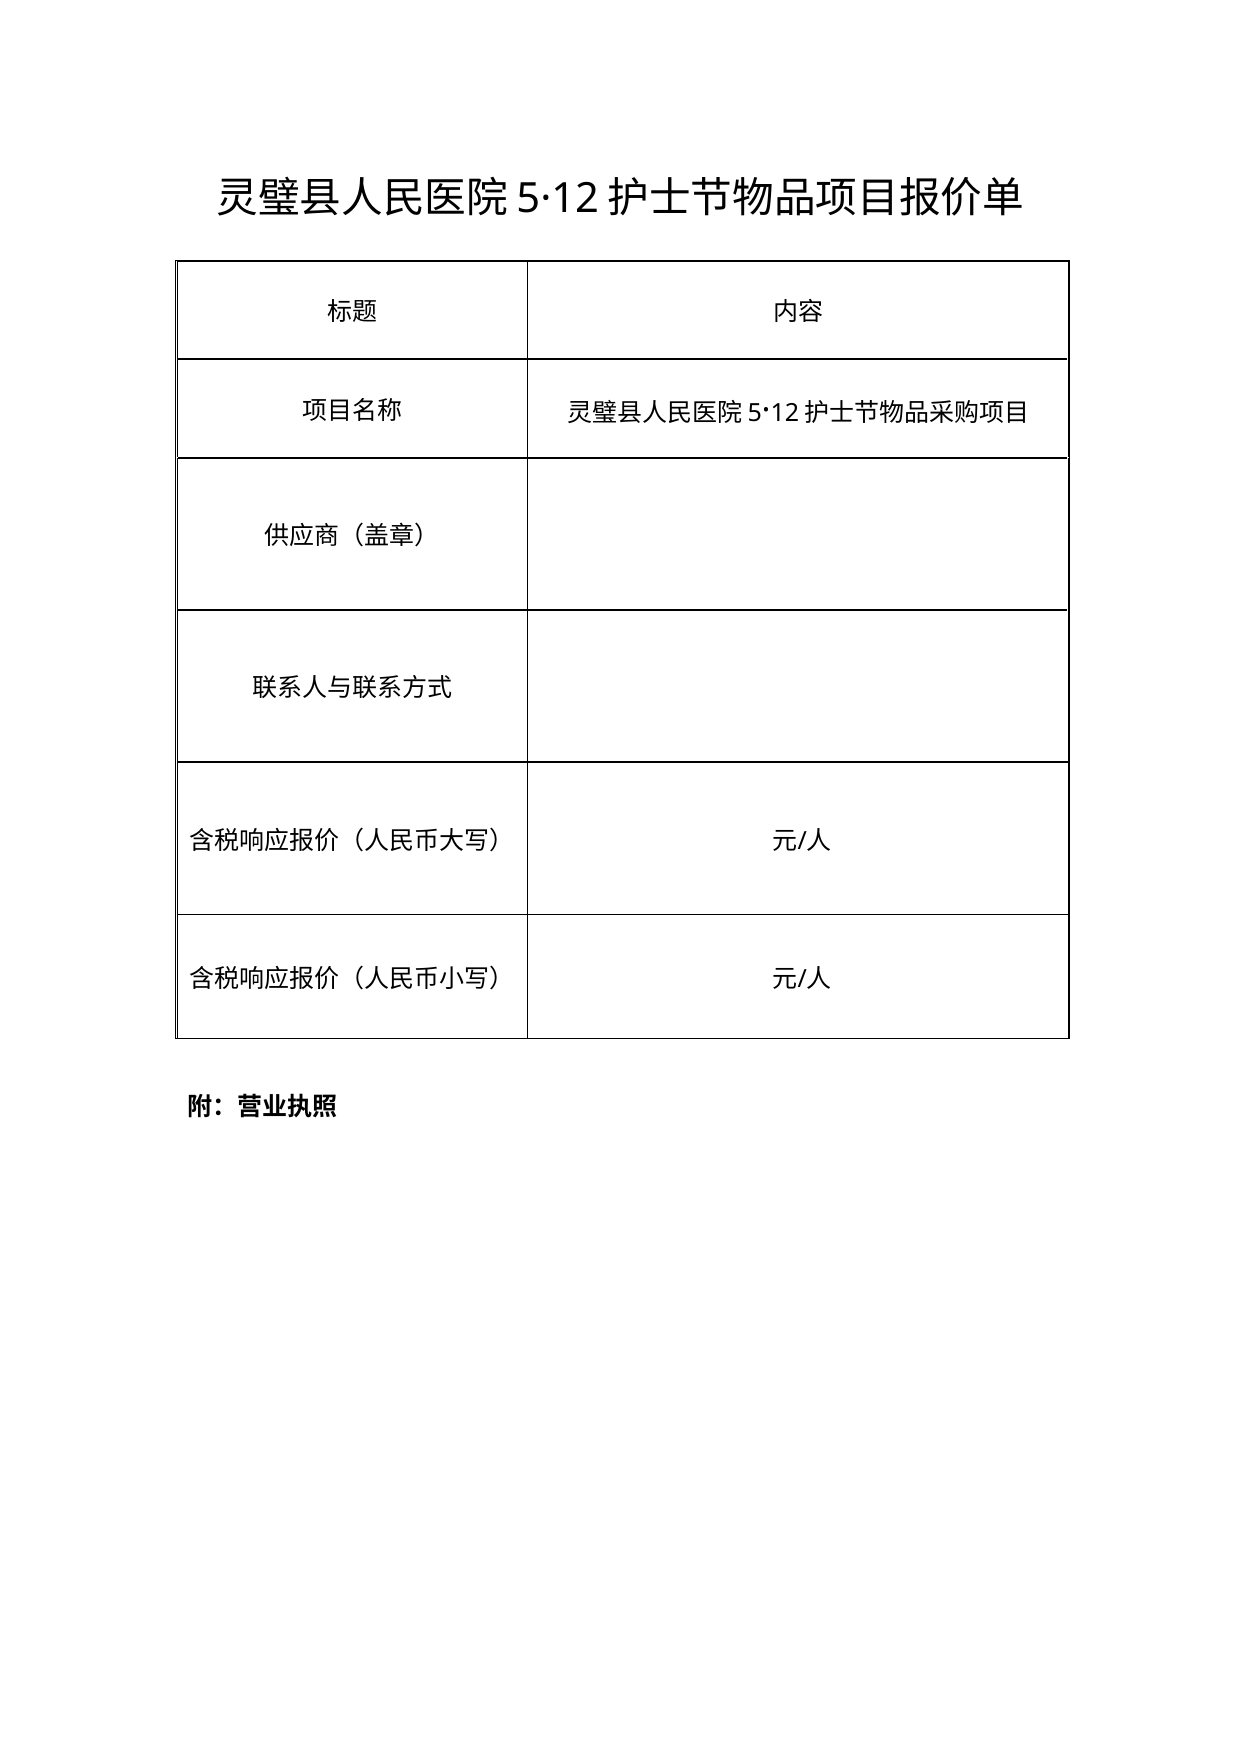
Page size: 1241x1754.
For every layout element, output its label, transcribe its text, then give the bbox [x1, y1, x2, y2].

text 附：营业执照 [187, 1072, 1053, 1137]
table_cell 含税响应报价（人民币小写） [178, 915, 527, 1038]
table_cell [528, 457, 1068, 609]
table_cell 联系人与联系方式 [178, 611, 527, 761]
table_header 标题 [178, 262, 527, 358]
table_cell [528, 609, 1068, 761]
table_header 内容 [528, 262, 1068, 358]
table_cell 元/人 [528, 915, 1068, 1038]
table_cell 含税响应报价（人民币大写） [178, 763, 527, 914]
subtitle 灵璧县人民医院5·12护士节物品项目报价单 [187, 162, 1053, 227]
table_cell 元/人 [528, 763, 1068, 914]
table_cell 项目名称 [178, 360, 527, 457]
table_cell 供应商（盖章） [178, 459, 527, 609]
table_cell 灵璧县人民医院5·12护士节物品采购项目 [528, 358, 1068, 457]
